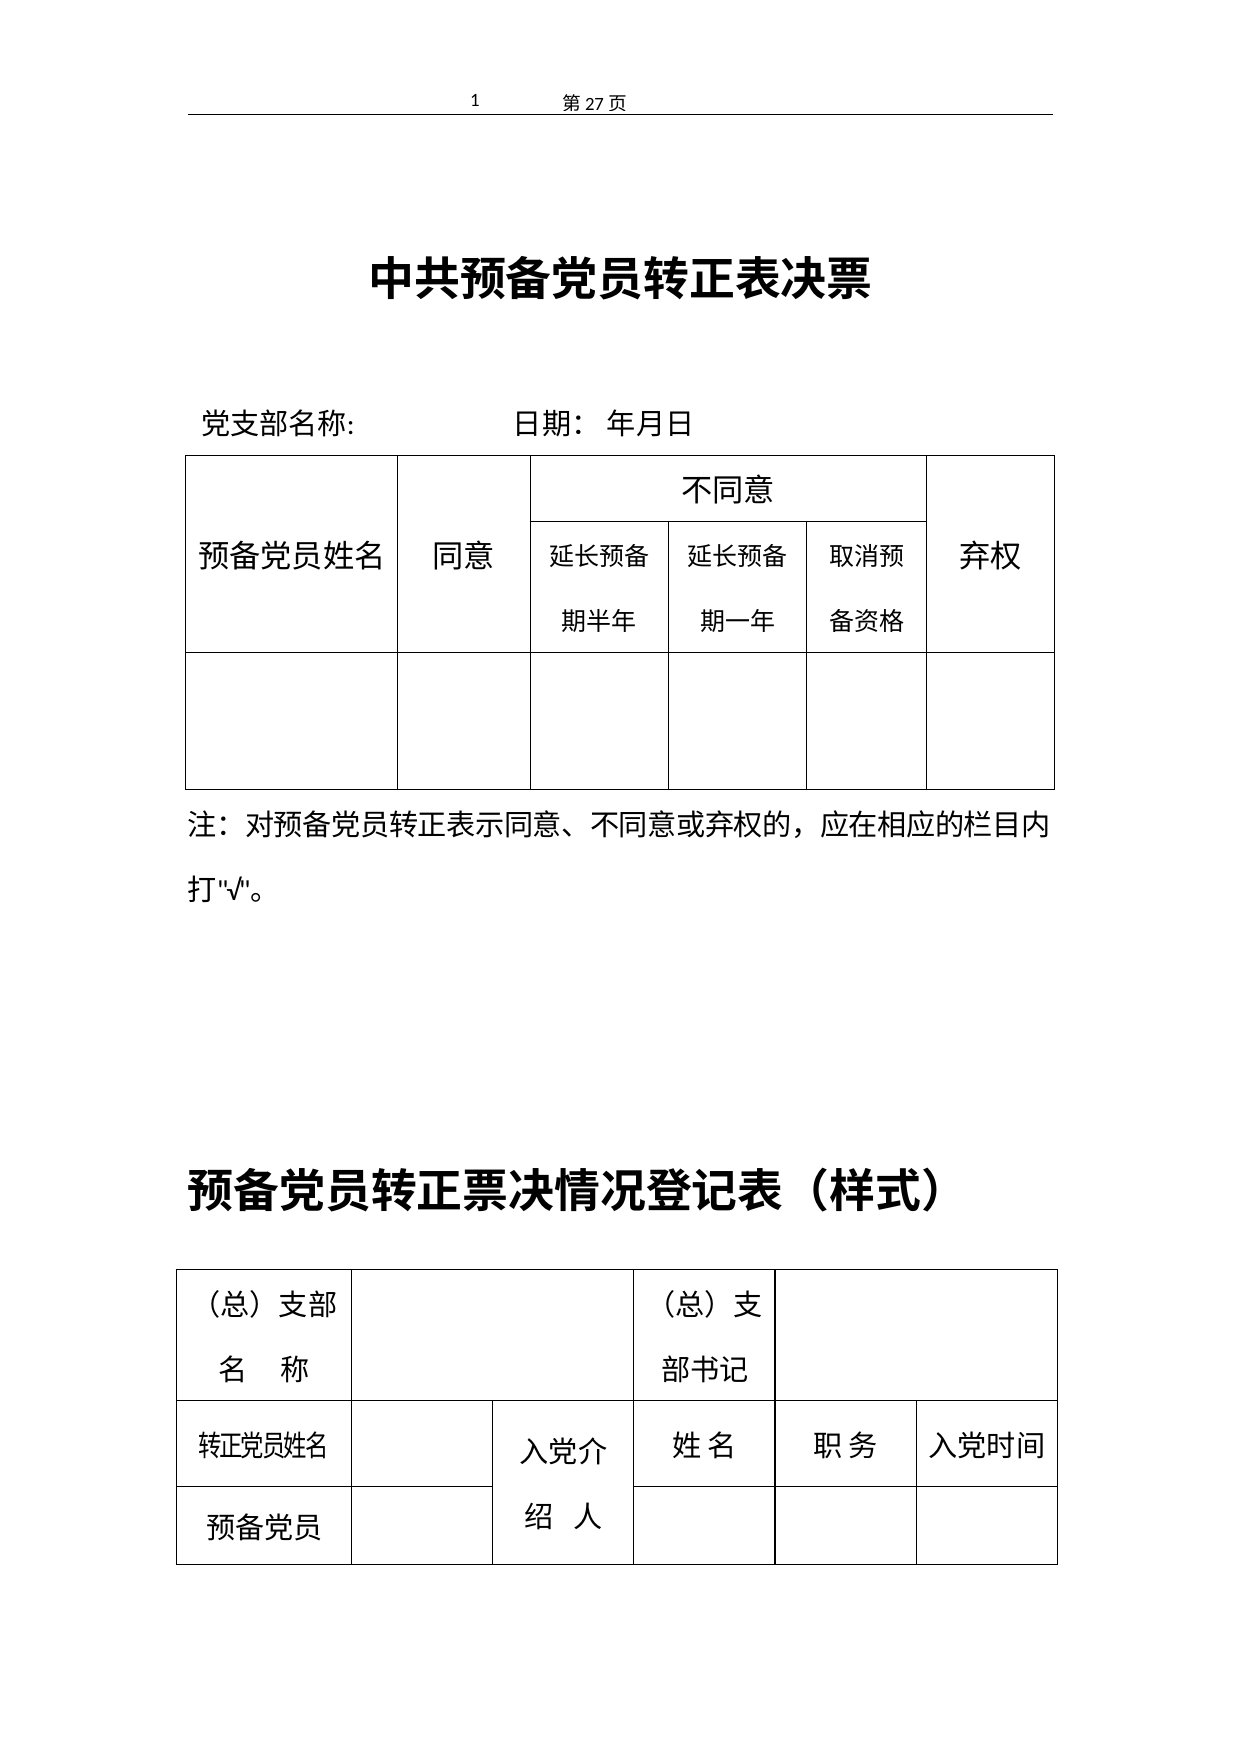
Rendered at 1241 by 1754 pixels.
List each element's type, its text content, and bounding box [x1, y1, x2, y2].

table_cell [352, 1487, 492, 1564]
table_header （总）支部名 称 [177, 1270, 351, 1400]
table_cell [917, 1487, 1057, 1564]
table_cell [776, 1487, 916, 1564]
table_cell [634, 1487, 774, 1564]
table_cell 延长预备 期一年 [669, 522, 806, 652]
table_cell [531, 653, 668, 789]
table_cell [352, 1401, 492, 1486]
table_cell [186, 653, 397, 789]
table_header [776, 1270, 1057, 1400]
table_cell 姓 名 [634, 1401, 774, 1486]
table_cell 延长预备期半年 [531, 522, 668, 652]
table_header [352, 1270, 633, 1400]
table_cell [398, 653, 530, 789]
table_cell 入党时间 [917, 1401, 1057, 1486]
table_cell [927, 653, 1054, 789]
table_cell [669, 653, 806, 789]
table_cell 取消预 备资格 [807, 522, 926, 652]
table_cell 转正党员姓名 [177, 1401, 351, 1486]
table_cell [807, 653, 926, 789]
table_header 不同意 [531, 456, 926, 521]
text 注：对预备党员转正表示同意、不同意或弃权的，应在相应的栏目内打"√"。 [187, 790, 1053, 920]
table_cell 入党介 绍 人 [493, 1401, 633, 1564]
text 预备党员转正票决情况登记表（样式） [187, 1139, 1053, 1236]
table_header 预备党员姓名 [186, 456, 397, 652]
table_header 同意 [398, 456, 530, 652]
table_cell 预备党员 时 间 [177, 1487, 351, 1564]
text 中共预备党员转正表决票 [187, 227, 1053, 324]
table_header 弃权 [927, 456, 1054, 652]
text 党支部名称: 日期： 年月日 [187, 389, 1053, 454]
table_cell 职 务 [776, 1401, 916, 1486]
table_header （总）支部书记 [634, 1270, 774, 1400]
